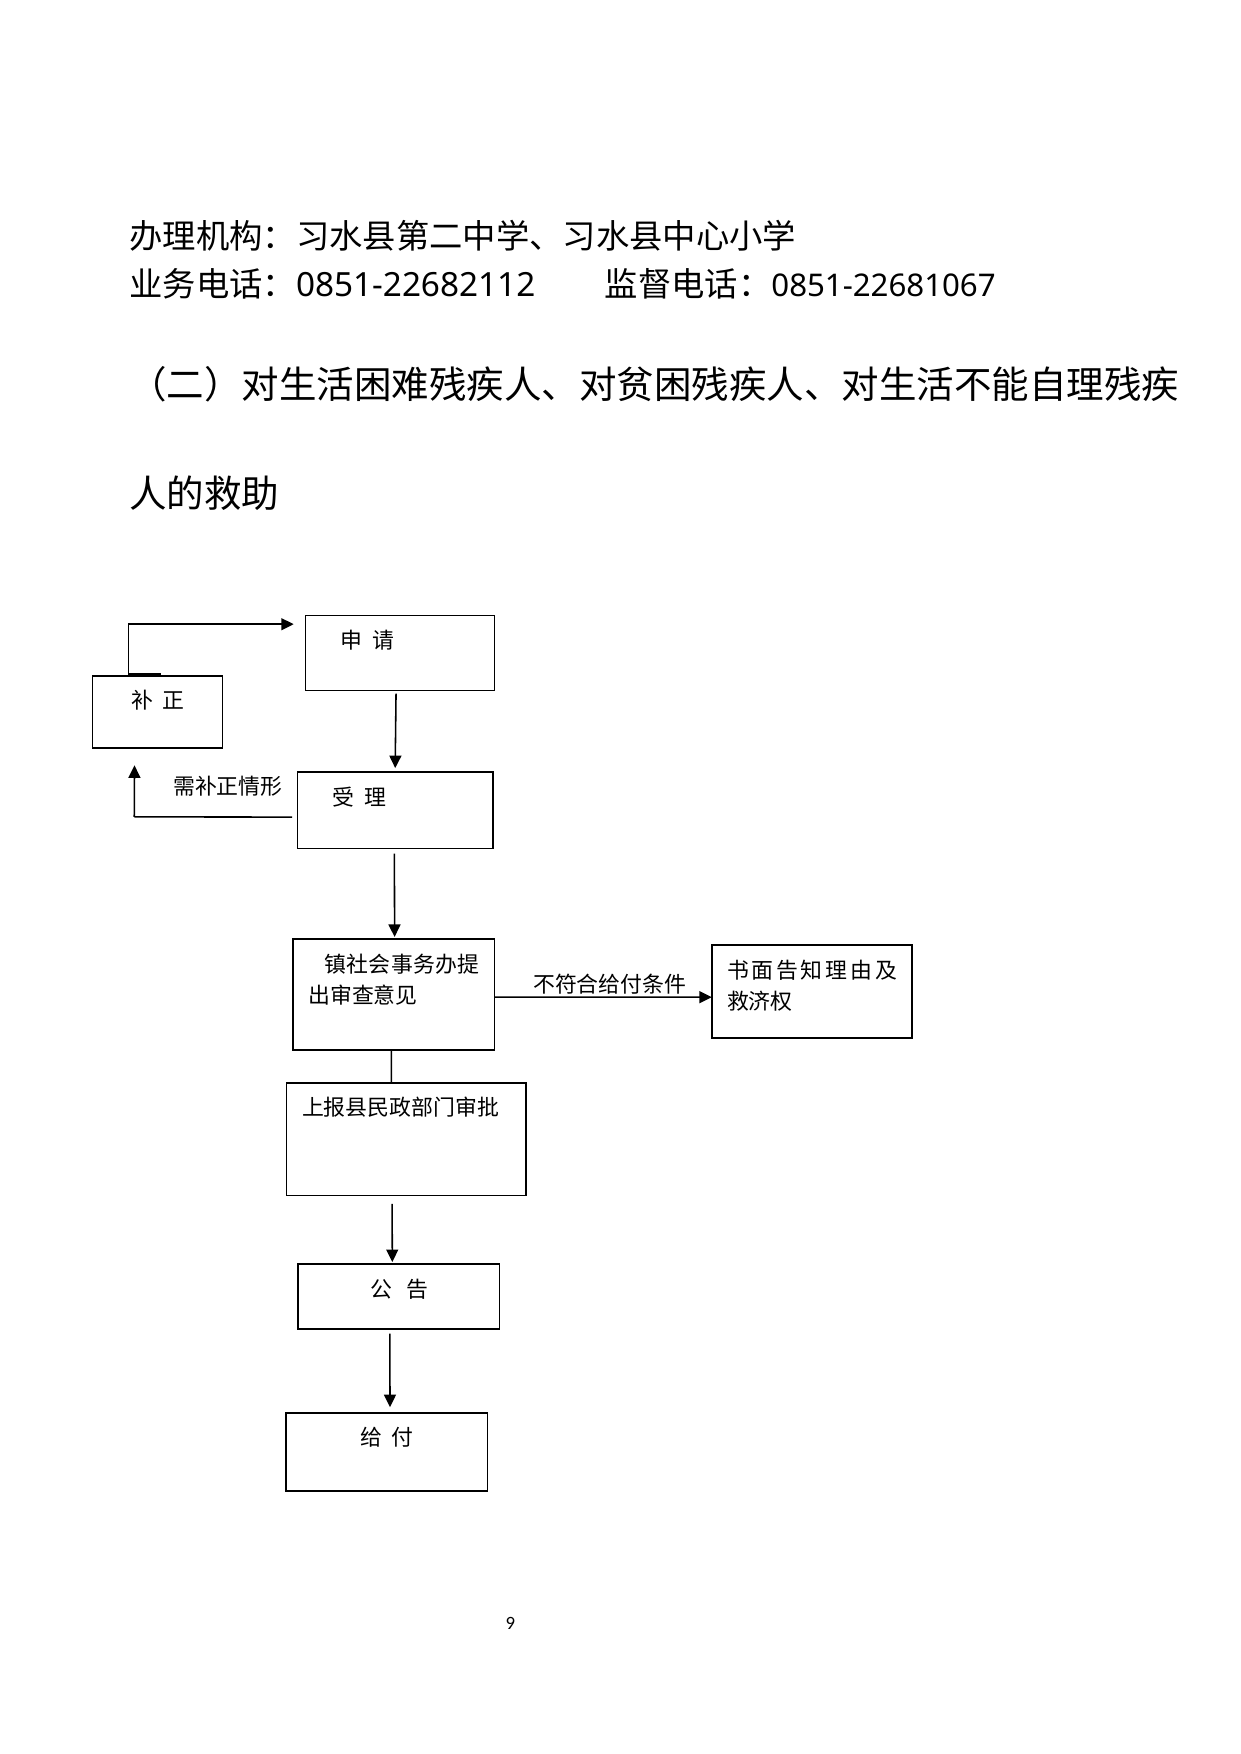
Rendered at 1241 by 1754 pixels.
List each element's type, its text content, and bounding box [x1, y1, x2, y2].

text 需补正情形 [136, 769, 1182, 801]
text 办理机构：习水县第二中学、习水县中心小学 [129, 210, 1182, 258]
text （二）对生活困难残疾人、对贫困残疾人、对生活不能自理残疾人的救助 [129, 355, 1182, 518]
text 业务电话：0851-22682112 监督电话：0851-22681067 [129, 258, 1182, 307]
